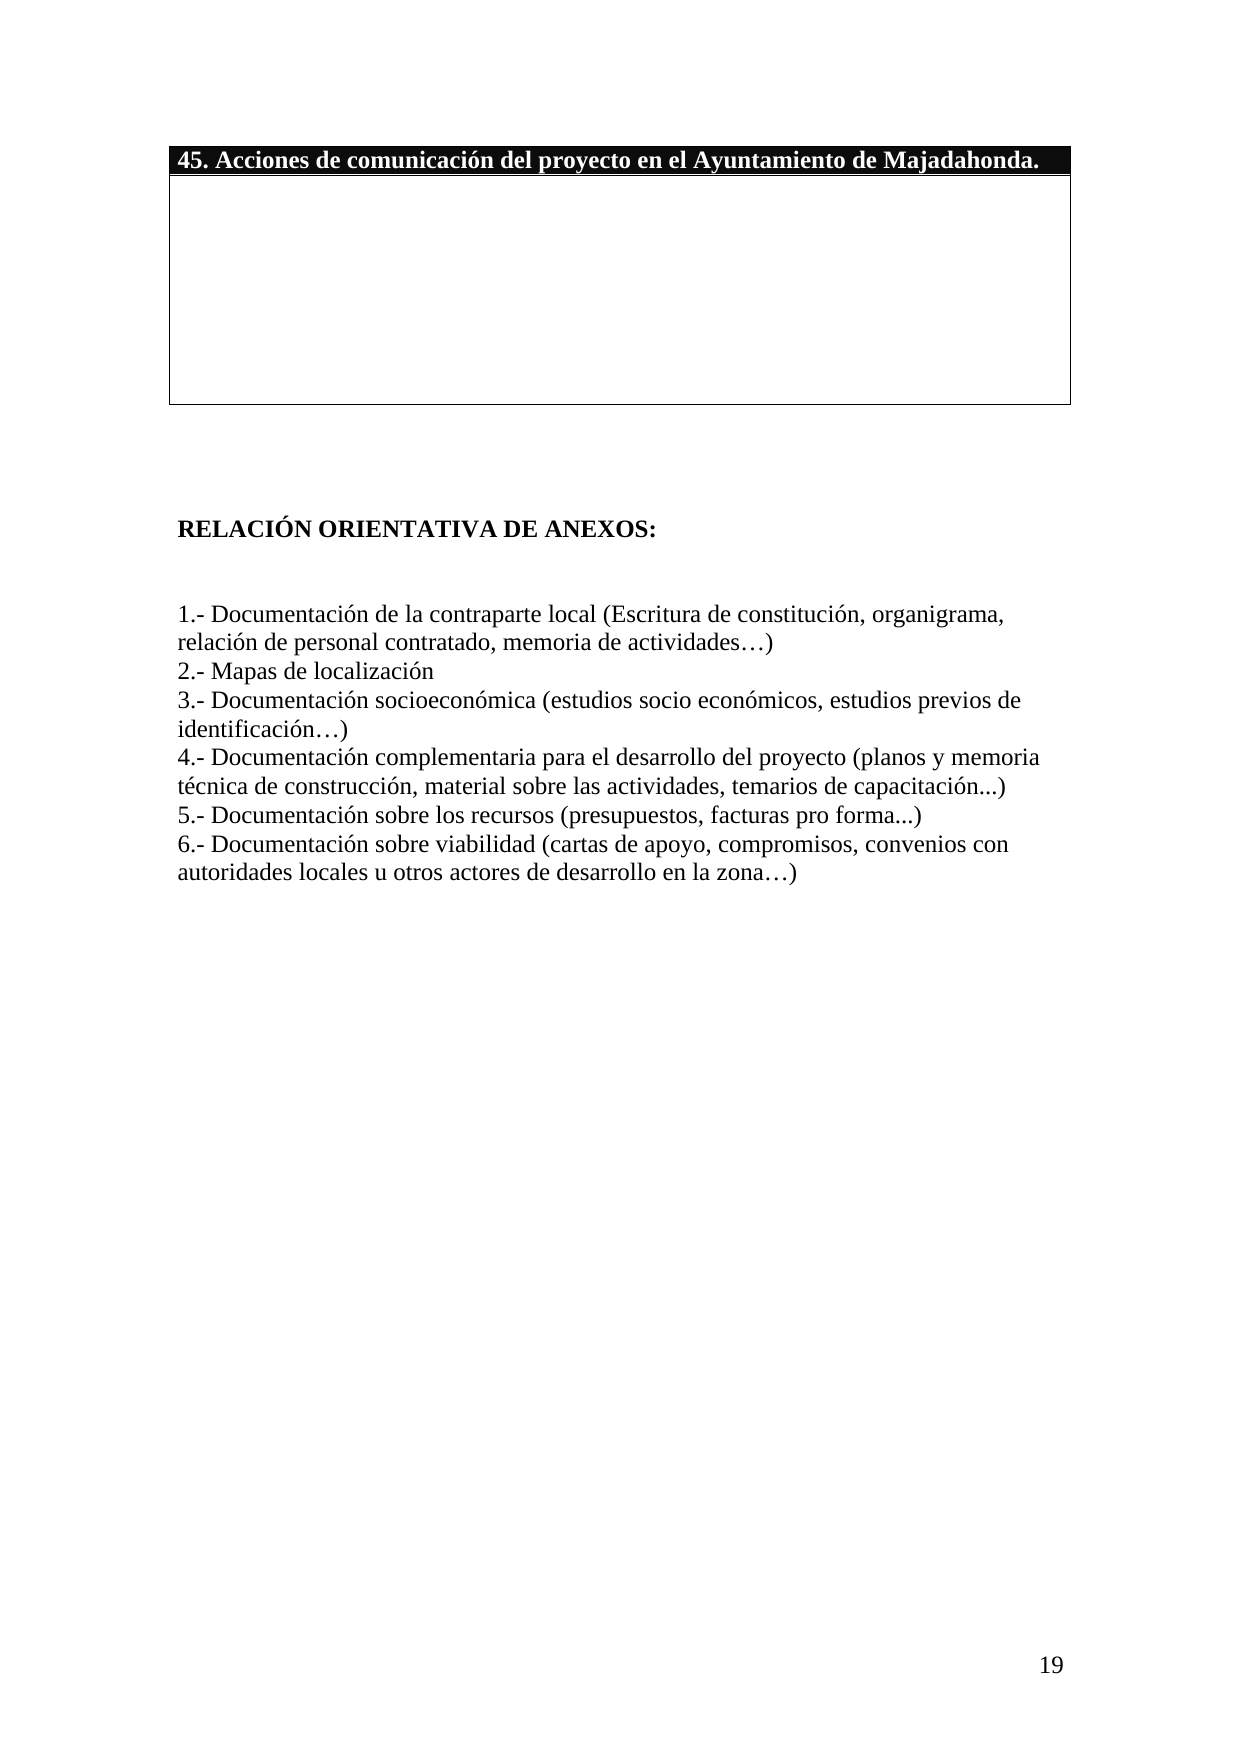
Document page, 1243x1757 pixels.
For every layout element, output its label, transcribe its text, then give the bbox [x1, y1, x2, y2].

text 2.- Mapas de localización [177, 656, 1084, 685]
table_header 45. Acciones de comunicación del proyecto en el Ayuntamiento de Majadahonda. [170, 147, 1070, 174]
table_cell [170, 176, 1070, 404]
subtitle RELACIÓN ORIENTATIVA DE ANEXOS: [177, 514, 1084, 543]
text 1.- Documentación de la contraparte local (Escritura de constitución, organigrama, relación de personal contratado, memoria de actividades…) [177, 599, 1007, 656]
text 6.- Documentación sobre viabilidad (cartas de apoyo, compromisos, convenios con autoridades locales u otros actores de desarrollo en la zona…) [177, 829, 1011, 886]
text 5.- Documentación sobre los recursos (presupuestos, facturas pro forma...) [177, 800, 1084, 829]
text 3.- Documentación socioeconómica (estudios socio económicos, estudios previos de identificación…) [177, 685, 1024, 742]
text 4.- Documentación complementaria para el desarrollo del proyecto (planos y memoria técnica de construcción, material sobre las actividades, temarios de capacitación...) [177, 742, 1042, 800]
